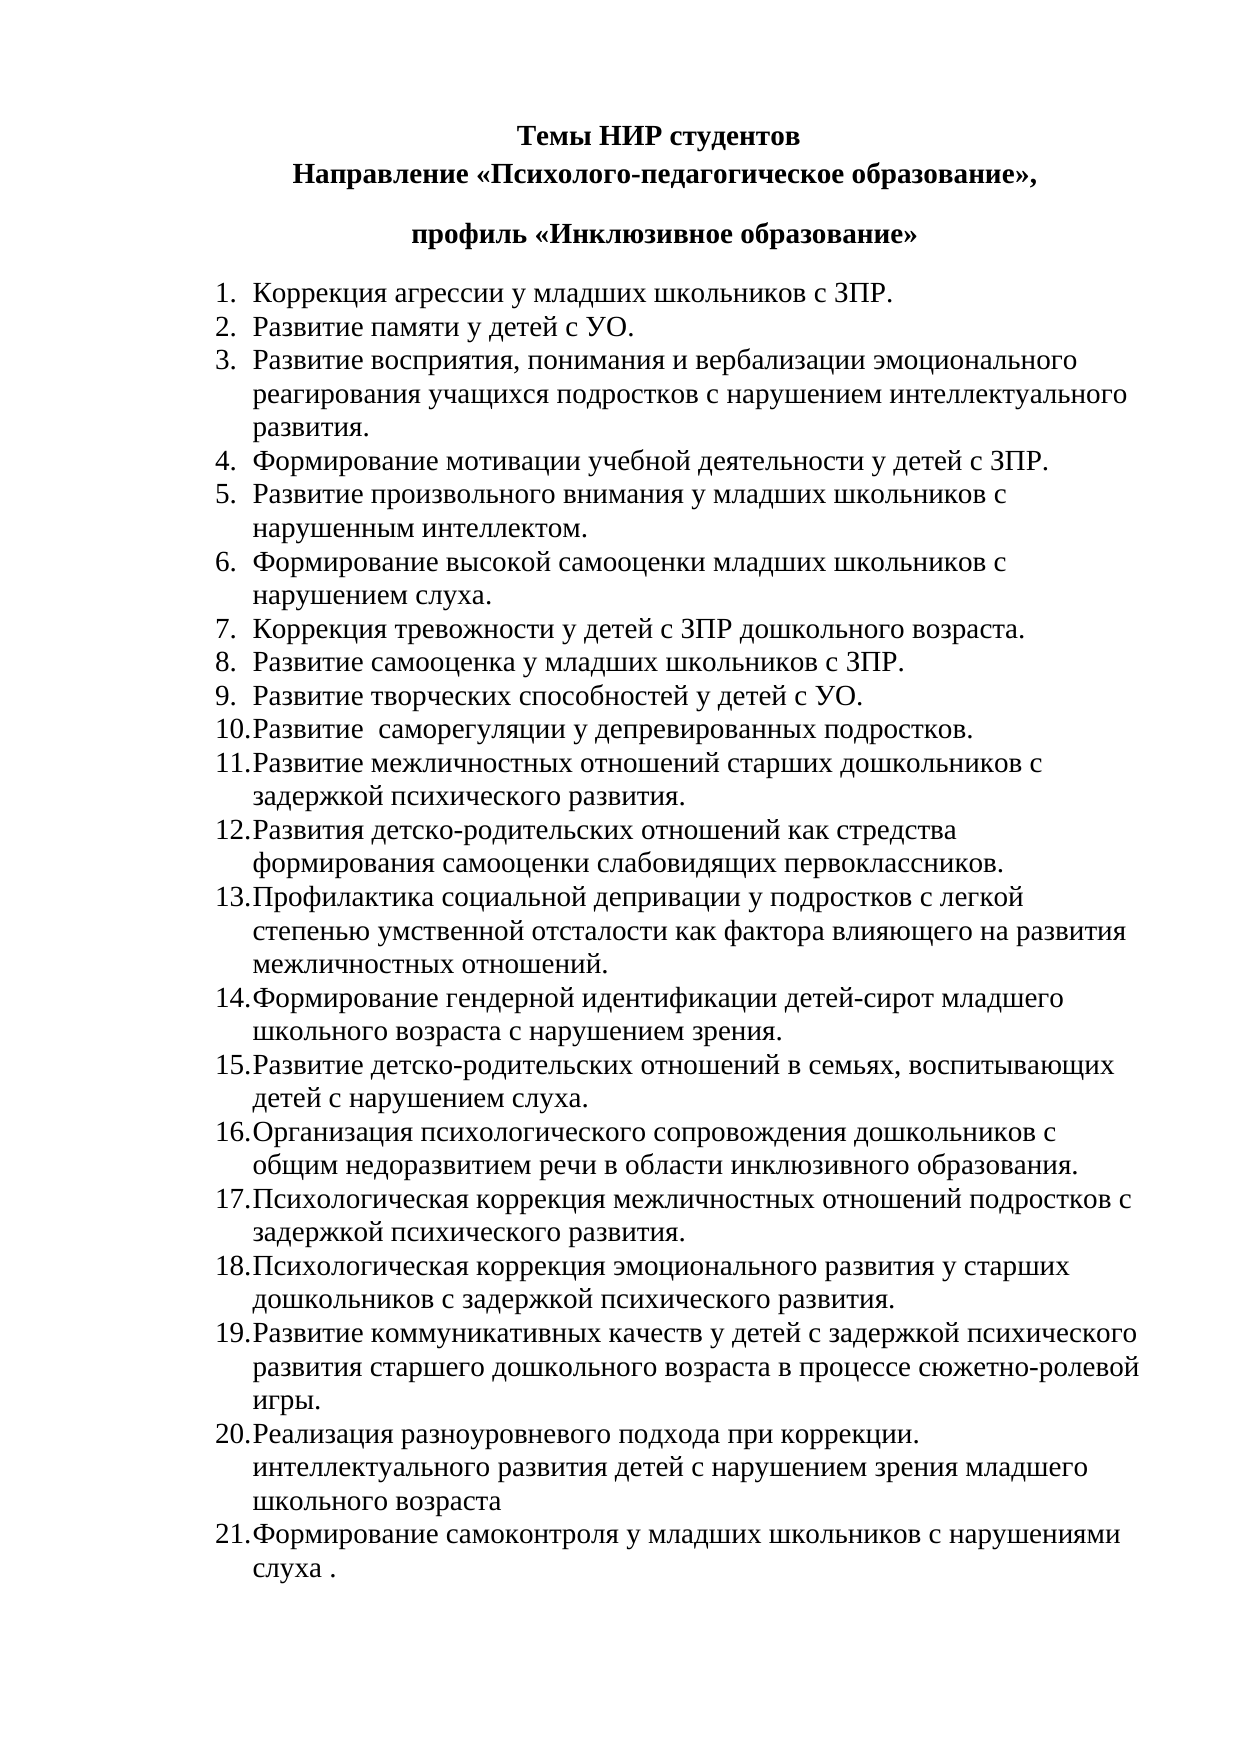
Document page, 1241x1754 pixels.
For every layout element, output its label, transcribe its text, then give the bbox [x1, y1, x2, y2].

list Развитие детско-родительских отношений в семьях, воспитывающих детей с нарушением слуха. [215, 1047, 1140, 1114]
list Реализация разноуровневого подхода при коррекции. интеллектуального развития детей с нарушением зрения младшего школьного возраста [215, 1416, 1140, 1516]
text Направление «Психолого-педагогическое образование», [1015, 157, 1152, 190]
list Коррекция тревожности у детей с ЗПР дошкольного возраста. [215, 611, 1140, 644]
list Формирование гендерной идентификации детей-сирот младшего школьного возраста с нарушением зрения. [215, 980, 1140, 1047]
list Развитие межличностных отношений старших дошкольников с задержкой психического развития. [215, 745, 1140, 812]
list Психологическая коррекция эмоционального развития у старших дошкольников с задержкой психического развития. [215, 1248, 1140, 1315]
list Развитие памяти у детей с УО. [215, 309, 1140, 342]
text Направление «Психолого-педагогическое образование», [177, 157, 491, 190]
list Психологическая коррекция межличностных отношений подростков с задержкой психического развития. [215, 1181, 1140, 1248]
list Формирование высокой самооценки младших школьников с нарушением слуха. [215, 544, 1140, 611]
list Развитие творческих способностей у детей с УО. [215, 678, 1140, 711]
list Развитие произвольного внимания у младших школьников с нарушенным интеллектом. [215, 477, 1140, 544]
list Профилактика социальной депривации у подростков с легкой степенью умственной отсталости как фактора влияющего на развития межличностных отношений. [215, 879, 1140, 980]
text Темы НИР студентов [177, 118, 1140, 152]
list Развитие коммуникативных качеств у детей с задержкой психического развития старшего дошкольного возраста в процессе сюжетно-ролевой игры. [215, 1315, 1140, 1416]
list Формирование самоконтроля у младших школьников с нарушениями слуха . [215, 1516, 1140, 1583]
list Формирование мотивации учебной деятельности у детей с ЗПР. [215, 443, 1140, 477]
list Коррекция агрессии у младших школьников с ЗПР. [215, 275, 1140, 309]
list Развитие самооценка у младших школьников с ЗПР. [215, 644, 1140, 678]
list Организация психологического сопровождения дошкольников с общим недоразвитием речи в области инклюзивного образования. [215, 1114, 1140, 1181]
text профиль «Инклюзивное образование» [177, 216, 1152, 249]
list Развитие восприятия, понимания и вербализации эмоционального реагирования учащихся подростков с нарушением интеллектуального развития. [215, 342, 1140, 443]
list Развитие саморегуляции у депревированных подростков. [215, 711, 1140, 745]
list Развития детско-родительских отношений как стредства формирования самооценки слабовидящих первоклассников. [215, 812, 1140, 879]
